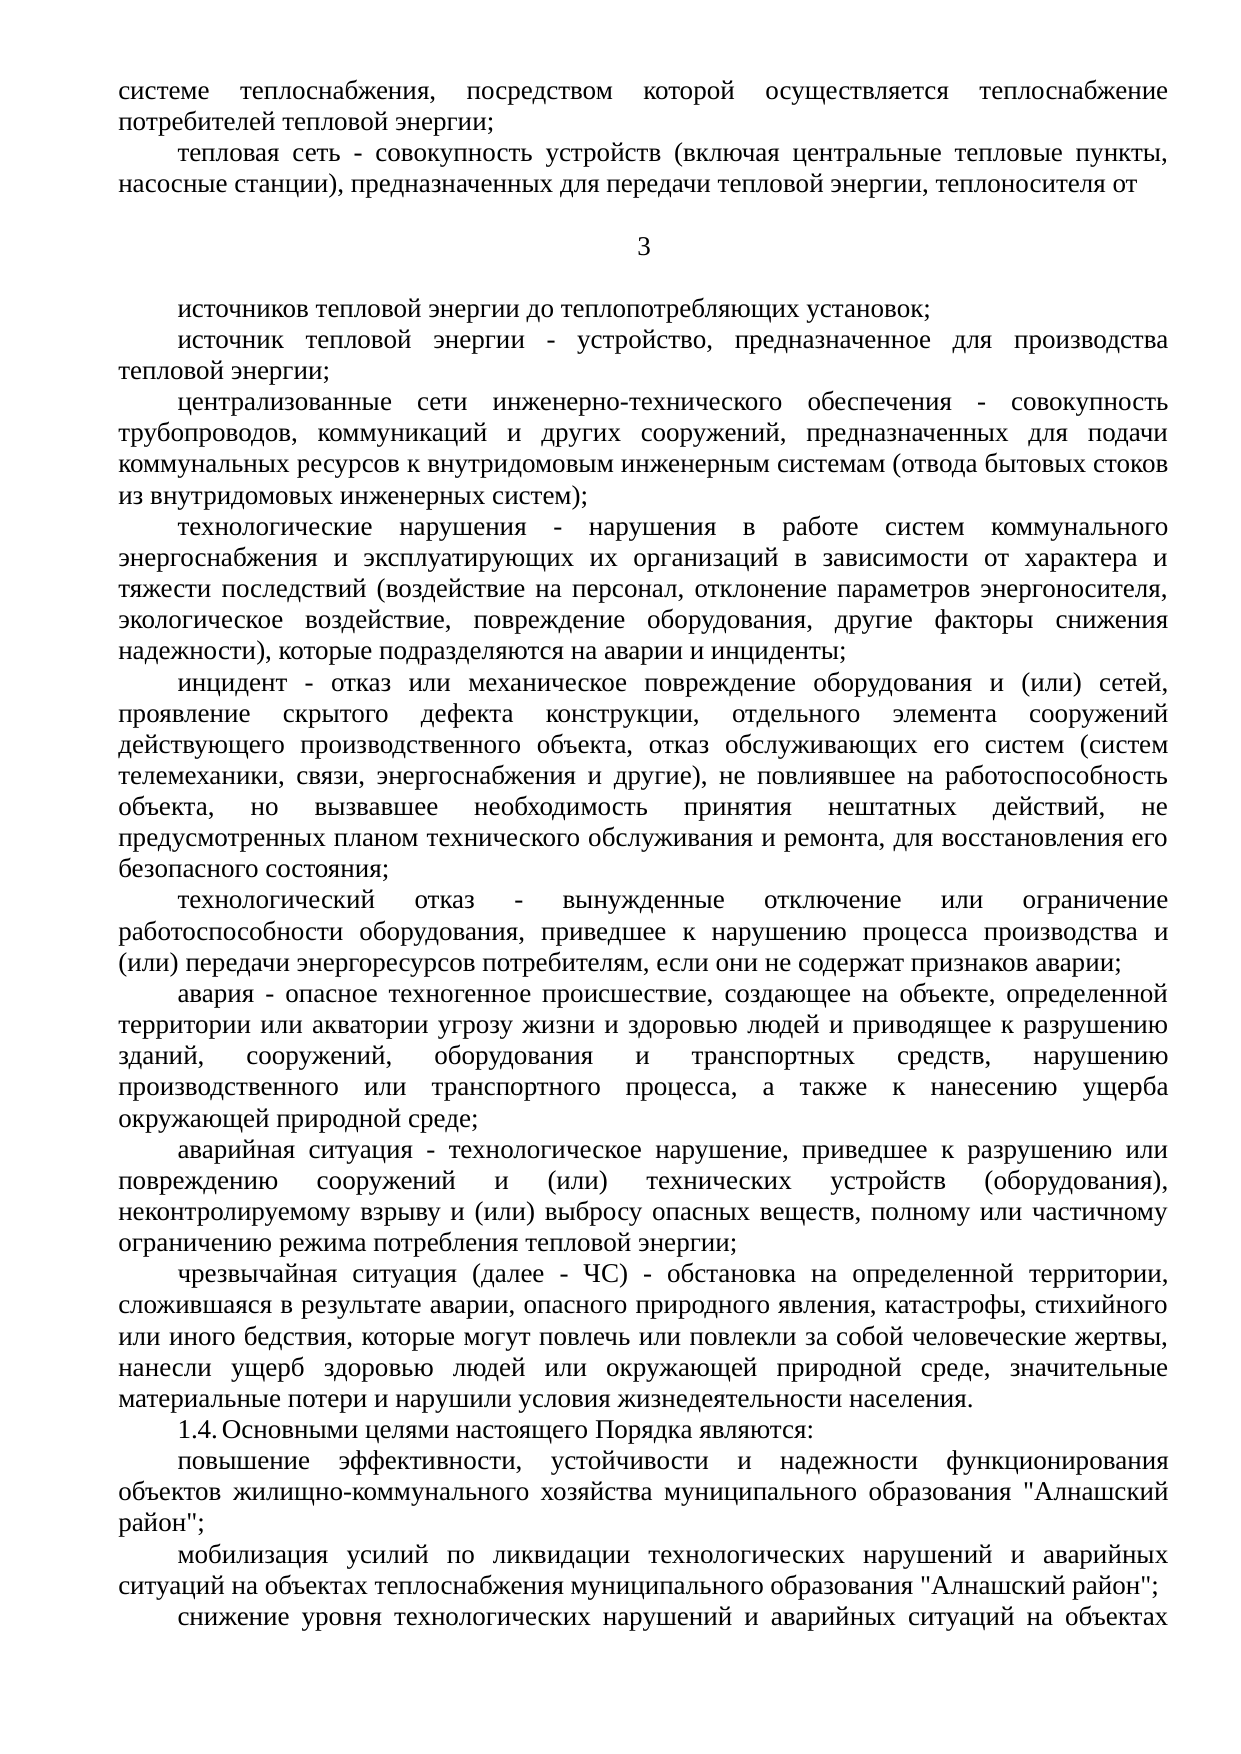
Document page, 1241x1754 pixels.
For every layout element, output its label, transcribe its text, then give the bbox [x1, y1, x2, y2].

text 3 [118, 229, 1169, 261]
text повышение эффективности, устойчивости и надежности функционирования объектов жилищно-коммунального хозяйства муниципального образования "Алнашский район"; [118, 1444, 1169, 1538]
text системе теплоснабжения, посредством которой осуществляется теплоснабжение потребителей тепловой энергии; [118, 74, 1169, 136]
text мобилизация усилий по ликвидации технологических нарушений и аварийных ситуаций на объектах теплоснабжения муниципального образования "Алнашский район"; [118, 1538, 1169, 1600]
list Основными целями настоящего Порядка являются: [118, 1413, 1169, 1444]
text источников тепловой энергии до теплопотребляющих установок; [118, 292, 1169, 323]
text технологический отказ - вынужденные отключение или ограничение работоспособности оборудования, приведшее к нарушению процесса производства и (или) передачи энергоресурсов потребителям, если они не содержат признаков аварии; [118, 884, 1169, 977]
text источник тепловой энергии - устройство, предназначенное для производства тепловой энергии; [118, 323, 1169, 385]
text аварийная ситуация - технологическое нарушение, приведшее к разрушению или повреждению сооружений и (или) технических устройств (оборудования), неконтролируемому взрыву и (или) выбросу опасных веществ, полному или частичному ограничению режима потребления тепловой энергии; [118, 1133, 1169, 1257]
text чрезвычайная ситуация (далее - ЧС) - обстановка на определенной территории, сложившаяся в результате аварии, опасного природного явления, катастрофы, стихийного или иного бедствия, которые могут повлечь или повлекли за собой человеческие жертвы, нанесли ущерб здоровью людей или окружающей природной среде, значительные материальные потери и нарушили условия жизнедеятельности населения. [118, 1257, 1169, 1413]
text тепловая сеть - совокупность устройств (включая центральные тепловые пункты, насосные станции), предназначенных для передачи тепловой энергии, теплоносителя от [118, 136, 1169, 198]
text авария - опасное техногенное происшествие, создающее на объекте, определенной территории или акватории угрозу жизни и здоровью людей и приводящее к разрушению зданий, сооружений, оборудования и транспортных средств, нарушению производственного или транспортного процесса, а также к нанесению ущерба окружающей природной среде; [118, 977, 1169, 1133]
text инцидент - отказ или механическое повреждение оборудования и (или) сетей, проявление скрытого дефекта конструкции, отдельного элемента сооружений действующего производственного объекта, отказ обслуживающих его систем (систем телемеханики, связи, энергоснабжения и другие), не повлиявшее на работоспособность объекта, но вызвавшее необходимость принятия нештатных действий, не предусмотренных планом технического обслуживания и ремонта, для восстановления его безопасного состояния; [118, 666, 1169, 884]
text централизованные сети инженерно-технического обеспечения - совокупность трубопроводов, коммуникаций и других сооружений, предназначенных для подачи коммунальных ресурсов к внутридомовым инженерным системам (отвода бытовых стоков из внутридомовых инженерных систем); [118, 385, 1169, 510]
text технологические нарушения - нарушения в работе систем коммунального энергоснабжения и эксплуатирующих их организаций в зависимости от характера и тяжести последствий (воздействие на персонал, отклонение параметров энергоносителя, экологическое воздействие, повреждение оборудования, другие факторы снижения надежности), которые подразделяются на аварии и инциденты; [118, 510, 1169, 666]
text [118, 1600, 1169, 1631]
